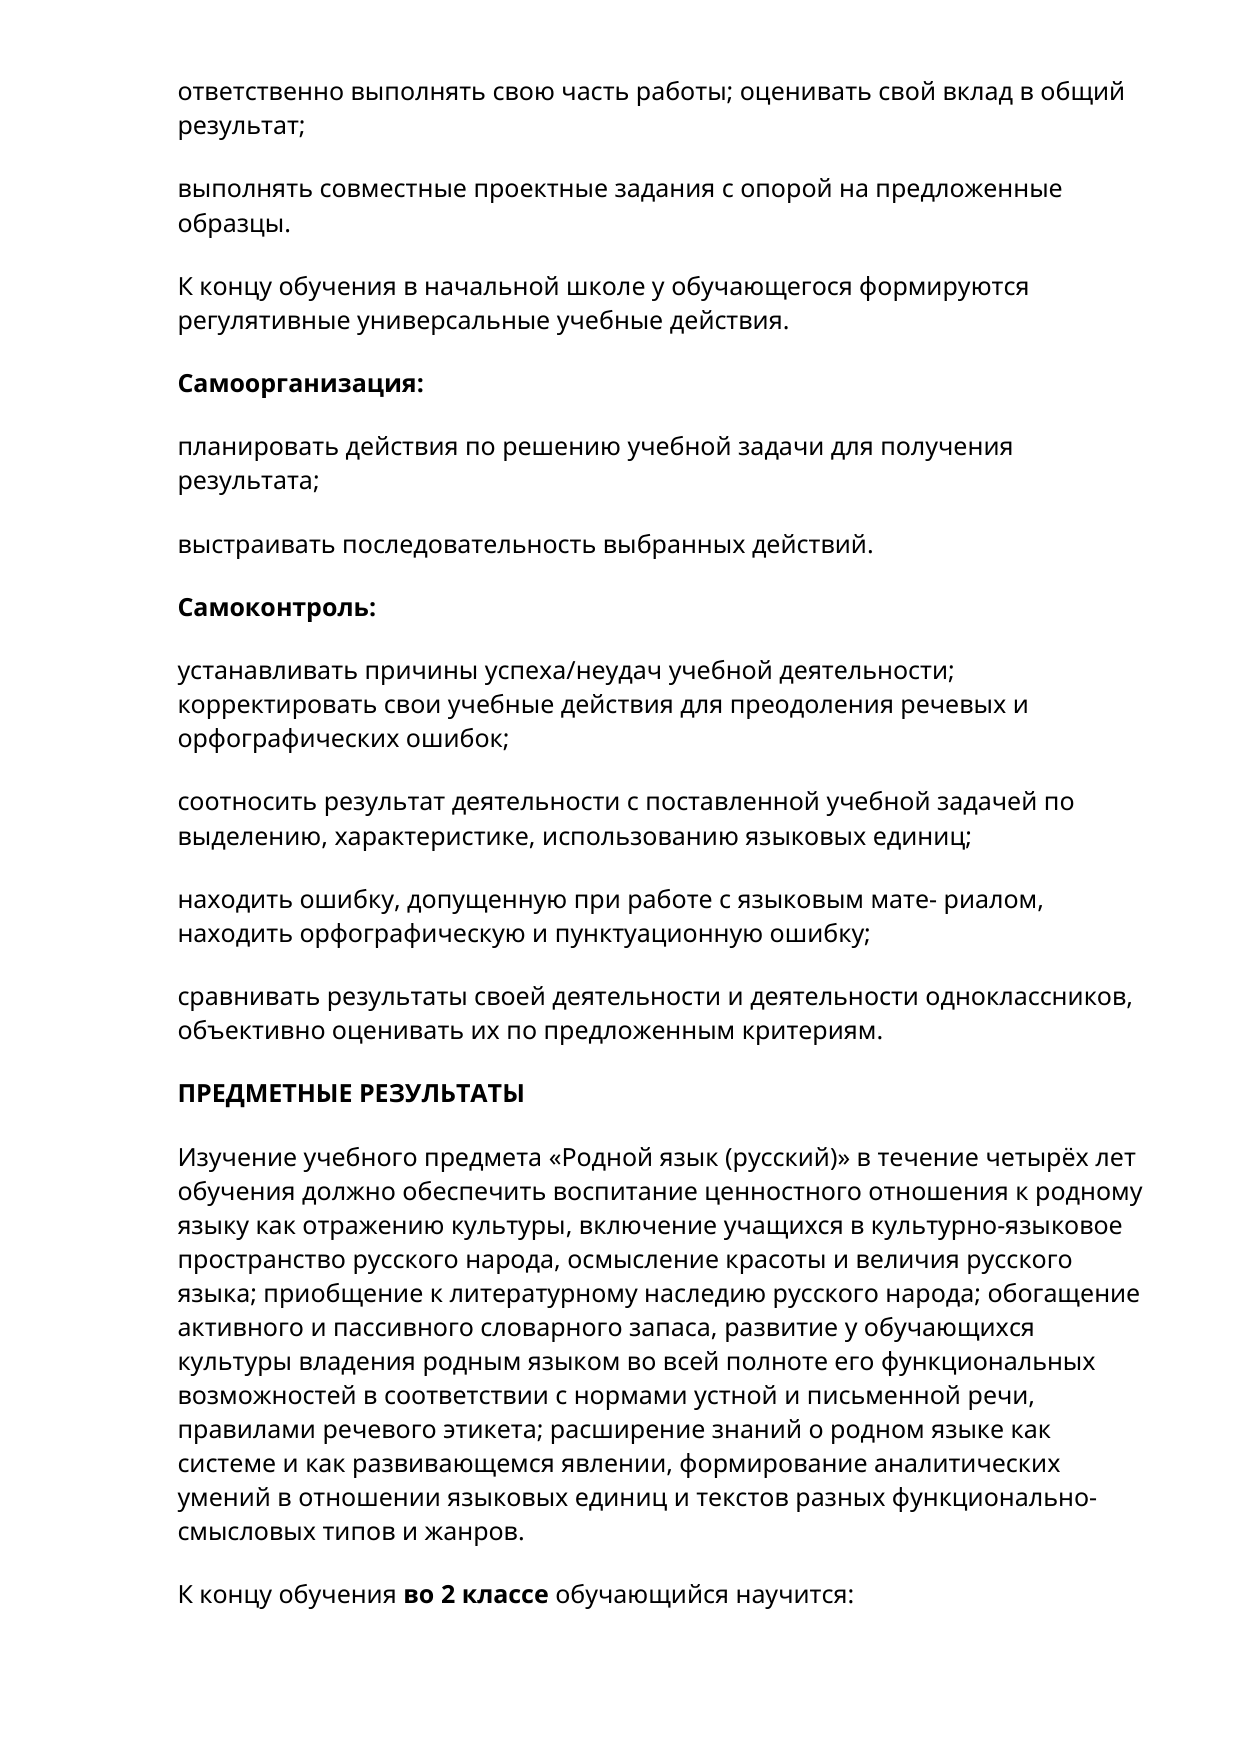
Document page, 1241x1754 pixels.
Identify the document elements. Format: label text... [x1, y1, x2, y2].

text находить ошибку, допущенную при работе с языковым мате- риалом, находить орфографическую и пунктуационную ошибку; [177, 881, 1152, 949]
text ПРЕДМЕТНЫЕ РЕЗУЛЬТАТЫ [177, 1076, 1152, 1110]
text сравнивать результаты своей деятельности и деятельности одноклассников, объективно оценивать их по предложенным критериям. [177, 979, 1152, 1047]
text К концу обучения в начальной школе у обучающегося формируются регулятивные универсальные учебные действия. [177, 268, 1152, 337]
text соотносить результат деятельности с поставленной учебной задачей по выделению, характеристике, использованию языковых единиц; [177, 784, 1152, 852]
text Самоорганизация: [177, 366, 1152, 400]
text ответственно выполнять свою часть работы; оценивать свой вклад в общий результат; [177, 74, 1152, 142]
text выстраивать последовательность выбранных действий. [177, 526, 1152, 560]
text К концу обучения во 2 классе обучающийся научится: [177, 1577, 1152, 1611]
text Изучение учебного предмета «Родной язык (русский)» в течение четырёх лет обучения должно обеспечить воспитание ценностного отношения к родному языку как отражению культуры, включение учащихся в культурно-языковое пространство русского народа, осмысление красоты и величия русского языка; приобщение к литературному наследию русского народа; обогащение активного и пассивного словарного запаса, развитие у обучающихся культуры владения родным языком во всей полноте его функциональных возможностей в соответствии с нормами устной и письменной речи, правилами речевого этикета; расширение знаний о родном языке как системе и как развивающемся явлении, формирование аналитических умений в отношении языковых единиц и текстов разных функционально-смысловых типов и жанров. [177, 1139, 1152, 1548]
text планировать действия по решению учебной задачи для получения результата; [177, 429, 1152, 497]
text Самоконтроль: [177, 589, 1152, 623]
text устанавливать причины успеха/неудач учебной деятельности; корректировать свои учебные действия для преодоления речевых и орфографических ошибок; [177, 653, 1152, 755]
text выполнять совместные проектные задания с опорой на предложенные образцы. [177, 171, 1152, 239]
